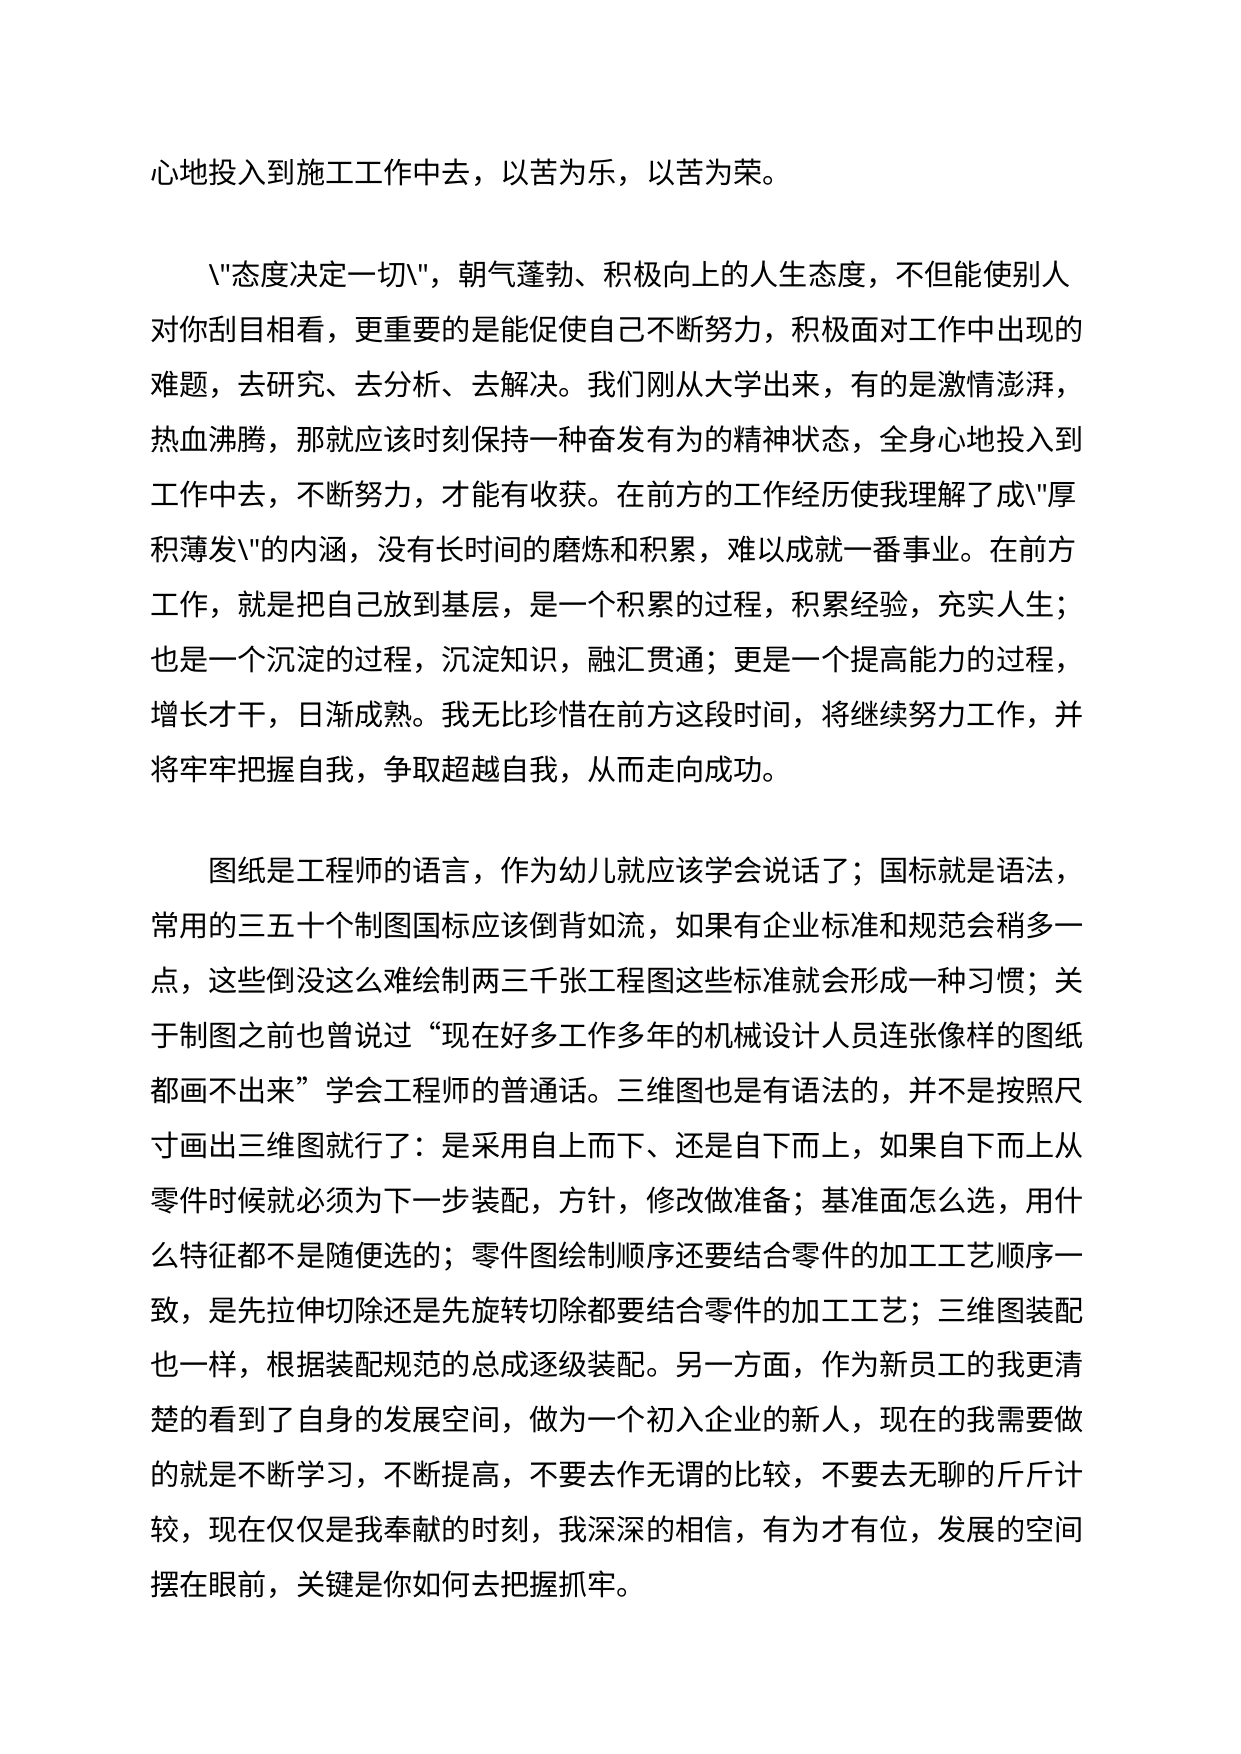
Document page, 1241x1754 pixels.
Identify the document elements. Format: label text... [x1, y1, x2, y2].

text 图纸是工程师的语言，作为幼儿就应该学会说话了；国标就是语法，常用的三五十个制图国标应该倒背如流，如果有企业标准和规范会稍多一点，这些倒没这么难绘制两三千张工程图这些标准就会形成一种习惯；关于制图之前也曾说过“现在好多工作多年的机械设计人员连张像样的图纸都画不出来”学会工程师的普通话。三维图也是有语法的，并不是按照尺寸画出三维图就行了：是采用自上而下、还是自下而上，如果自下而上从零件时候就必须为下一步装配，方针，修改做准备；基准面怎么选，用什么特征都不是随便选的；零件图绘制顺序还要结合零件的加工工艺顺序一致，是先拉伸切除还是先旋转切除都要结合零件的加工工艺；三维图装配也一样，根据装配规范的总成逐级装配。另一方面，作为新员工的我更清楚的看到了自身的发展空间，做为一个初入企业的新人，现在的我需要做的就是不断学习，不断提高，不要去作无谓的比较，不要去无聊的斤斤计较，现在仅仅是我奉献的时刻，我深深的相信，有为才有位，发展的空间摆在眼前，关键是你如何去把握抓牢。 [150, 848, 1090, 1604]
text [150, 150, 1090, 192]
text \"态度决定一切\"，朝气蓬勃、积极向上的人生态度，不但能使别人对你刮目相看，更重要的是能促使自己不断努力，积极面对工作中出现的难题，去研究、去分析、去解决。我们刚从大学出来，有的是激情澎湃，热血沸腾，那就应该时刻保持一种奋发有为的精神状态，全身心地投入到工作中去，不断努力，才能有收获。在前方的工作经历使我理解了成\"厚积薄发\"的内涵，没有长时间的磨炼和积累，难以成就一番事业。在前方工作，就是把自己放到基层，是一个积累的过程，积累经验，充实人生；也是一个沉淀的过程，沉淀知识，融汇贯通；更是一个提高能力的过程，增长才干，日渐成熟。我无比珍惜在前方这段时间，将继续努力工作，并将牢牢把握自我，争取超越自我，从而走向成功。 [150, 252, 1090, 788]
